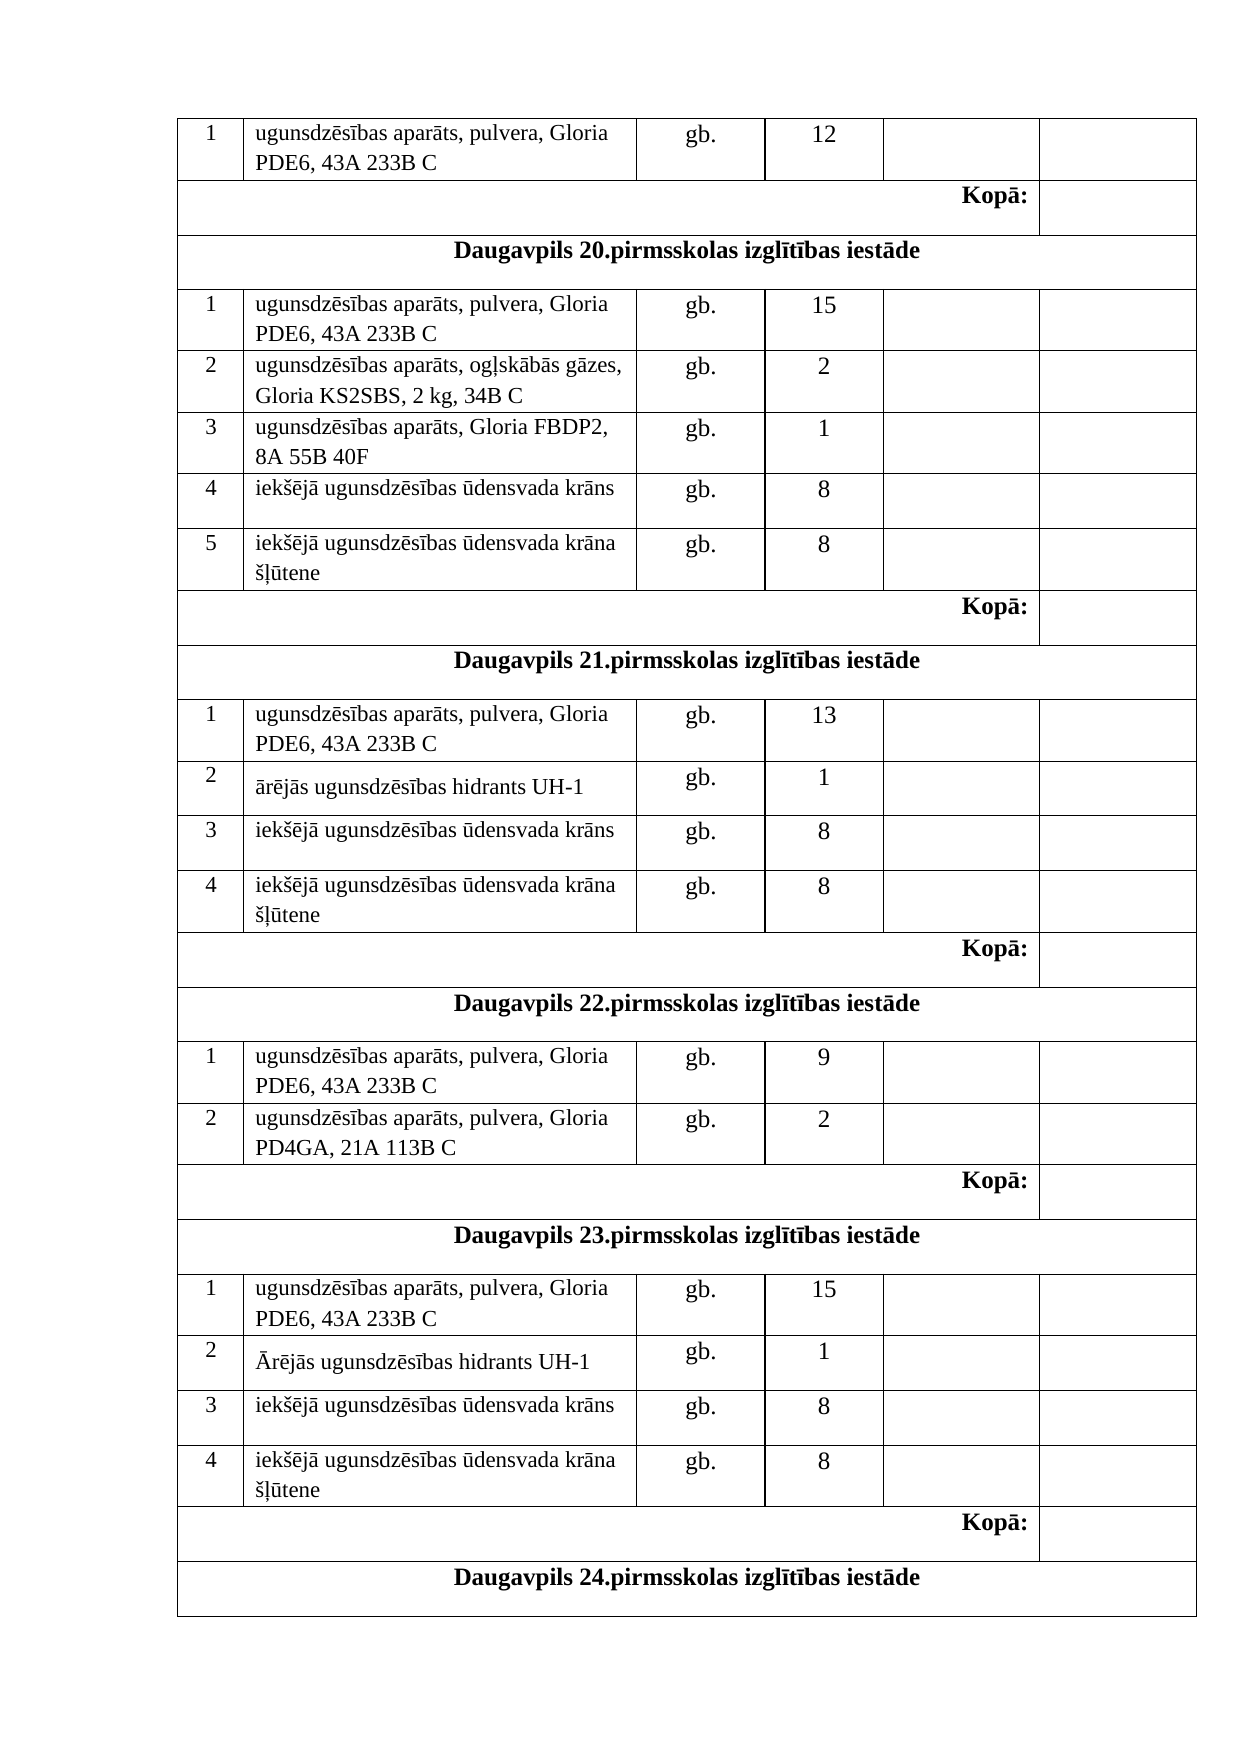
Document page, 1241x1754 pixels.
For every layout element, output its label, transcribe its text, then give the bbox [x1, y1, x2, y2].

table_cell 4 [178, 474, 243, 528]
table_cell gb. [637, 119, 764, 179]
table_cell ārējās ugunsdzēsības hidrants UH-1 [244, 762, 636, 815]
table_cell iekšējā ugunsdzēsības ūdensvada krāns [244, 474, 636, 528]
table_cell 3 [178, 1391, 243, 1445]
table_cell [1040, 181, 1196, 234]
table_cell [1040, 871, 1196, 932]
table_cell [1040, 1165, 1196, 1219]
table_cell [1040, 1391, 1196, 1445]
table_cell iekšējā ugunsdzēsības ūdensvada krāns [244, 1391, 636, 1445]
table_cell 3 [178, 816, 243, 870]
table_cell ugunsdzēsības aparāts, Gloria FBDP2, 8A 55B 40F [244, 413, 636, 473]
table_cell Daugavpils 23.pirmsskolas izglītības iestāde [178, 1220, 1196, 1273]
table_cell 1 [178, 1275, 243, 1335]
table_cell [244, 119, 636, 179]
table_cell 15 [766, 290, 883, 350]
table_cell Kopā: [178, 591, 1039, 644]
table_cell gb. [637, 1391, 764, 1445]
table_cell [244, 290, 636, 350]
table_cell gb. [637, 700, 764, 761]
table_cell [884, 700, 1039, 761]
table_cell 8 [766, 1446, 883, 1506]
table_cell 1 [766, 1336, 883, 1390]
table_cell gb. [637, 1042, 764, 1103]
table_cell gb. [637, 529, 764, 590]
table_cell [884, 529, 1039, 590]
table_cell 2 [766, 1104, 883, 1164]
table_cell 2 [178, 351, 243, 412]
table_cell [1040, 1104, 1196, 1164]
table_cell Daugavpils 22.pirmsskolas izglītības iestāde [178, 988, 1196, 1041]
table_cell 4 [178, 1446, 243, 1506]
table_cell 4 [178, 871, 243, 932]
table_cell 13 [766, 700, 883, 761]
table_cell [1040, 591, 1196, 644]
table_cell [884, 1275, 1039, 1335]
table_cell Daugavpils 20.pirmsskolas izglītības iestāde [178, 236, 1196, 289]
table_cell [884, 413, 1039, 473]
table_cell [884, 871, 1039, 932]
table_cell 1 [178, 119, 243, 179]
table_cell gb. [637, 1446, 764, 1506]
table_cell 3 [178, 413, 243, 473]
table_cell 2 [766, 351, 883, 412]
table_cell [884, 474, 1039, 528]
table_cell Kopā: [178, 181, 1039, 234]
table_cell 8 [766, 529, 883, 590]
table_cell Daugavpils 21.pirmsskolas izglītības iestāde [178, 646, 1196, 699]
table_cell iekšējā ugunsdzēsības ūdensvada krāna šļūtene [244, 871, 636, 932]
table_cell ugunsdzēsības aparāts, ogļskābās gāzes, Gloria KS2SBS, 2 kg, 34B C [244, 351, 636, 412]
table_cell [884, 119, 1039, 179]
table_cell gb. [637, 762, 764, 815]
table_cell [1040, 1336, 1196, 1390]
table_cell 1 [178, 290, 243, 350]
table_cell 1 [766, 762, 883, 815]
table_cell Kopā: [178, 933, 1039, 987]
table_cell [884, 1391, 1039, 1445]
table_cell gb. [637, 871, 764, 932]
table_cell ugunsdzēsības aparāts, pulvera, Gloria PD4GA, 21A 113B C [244, 1104, 636, 1164]
table_cell 5 [178, 529, 243, 590]
table_cell 1 [766, 413, 883, 473]
table_cell iekšējā ugunsdzēsības ūdensvada krāna šļūtene [244, 529, 636, 590]
table_cell [1040, 290, 1196, 350]
table_cell gb. [637, 1104, 764, 1164]
table_cell [1040, 1275, 1196, 1335]
table_cell 12 [766, 119, 883, 179]
table_cell 8 [766, 1391, 883, 1445]
table_cell [1040, 351, 1196, 412]
table_cell [884, 1446, 1039, 1506]
table_cell [1040, 119, 1196, 179]
table_cell 1 [178, 700, 243, 761]
table_cell iekšējā ugunsdzēsības ūdensvada krāna šļūtene [244, 1446, 636, 1506]
table_cell [884, 1042, 1039, 1103]
table_cell 8 [766, 474, 883, 528]
table_cell Kopā: [178, 1507, 1039, 1561]
table_cell [884, 290, 1039, 350]
table_cell [1040, 1042, 1196, 1103]
table_cell [884, 1336, 1039, 1390]
table_cell ugunsdzēsības aparāts, pulvera, Gloria PDE6, 43A 233B C [244, 1275, 636, 1335]
table_cell [884, 762, 1039, 815]
table_cell gb. [637, 351, 764, 412]
table_cell 2 [178, 1104, 243, 1164]
table_cell [1040, 933, 1196, 987]
table_cell gb. [637, 290, 764, 350]
table_cell iekšējā ugunsdzēsības ūdensvada krāns [244, 816, 636, 870]
table_cell [884, 816, 1039, 870]
table_cell 1 [178, 1042, 243, 1103]
table_cell ugunsdzēsības aparāts, pulvera, Gloria PDE6, 43A 233B C [244, 700, 636, 761]
table_cell 2 [178, 762, 243, 815]
table_cell 2 [178, 1336, 243, 1390]
table_cell ugunsdzēsības aparāts, pulvera, Gloria PDE6, 43A 233B C [244, 1042, 636, 1103]
table_cell 9 [766, 1042, 883, 1103]
table_cell [1040, 474, 1196, 528]
table_cell gb. [637, 1275, 764, 1335]
table_cell Kopā: [178, 1165, 1039, 1219]
table_cell [884, 351, 1039, 412]
table_cell [1040, 700, 1196, 761]
table_cell [1040, 762, 1196, 815]
table_cell Ārējās ugunsdzēsības hidrants UH-1 [244, 1336, 636, 1390]
table_cell [1040, 1446, 1196, 1506]
table_cell Daugavpils 24.pirmsskolas izglītības iestāde [178, 1562, 1196, 1616]
table_cell [1040, 816, 1196, 870]
table_cell 8 [766, 871, 883, 932]
table_cell [1040, 1507, 1196, 1561]
table_cell 8 [766, 816, 883, 870]
table_cell 15 [766, 1275, 883, 1335]
table_cell [1040, 529, 1196, 590]
table_cell gb. [637, 474, 764, 528]
table_cell gb. [637, 1336, 764, 1390]
table_cell [1040, 413, 1196, 473]
table_cell gb. [637, 816, 764, 870]
table_cell [884, 1104, 1039, 1164]
table_cell gb. [637, 413, 764, 473]
